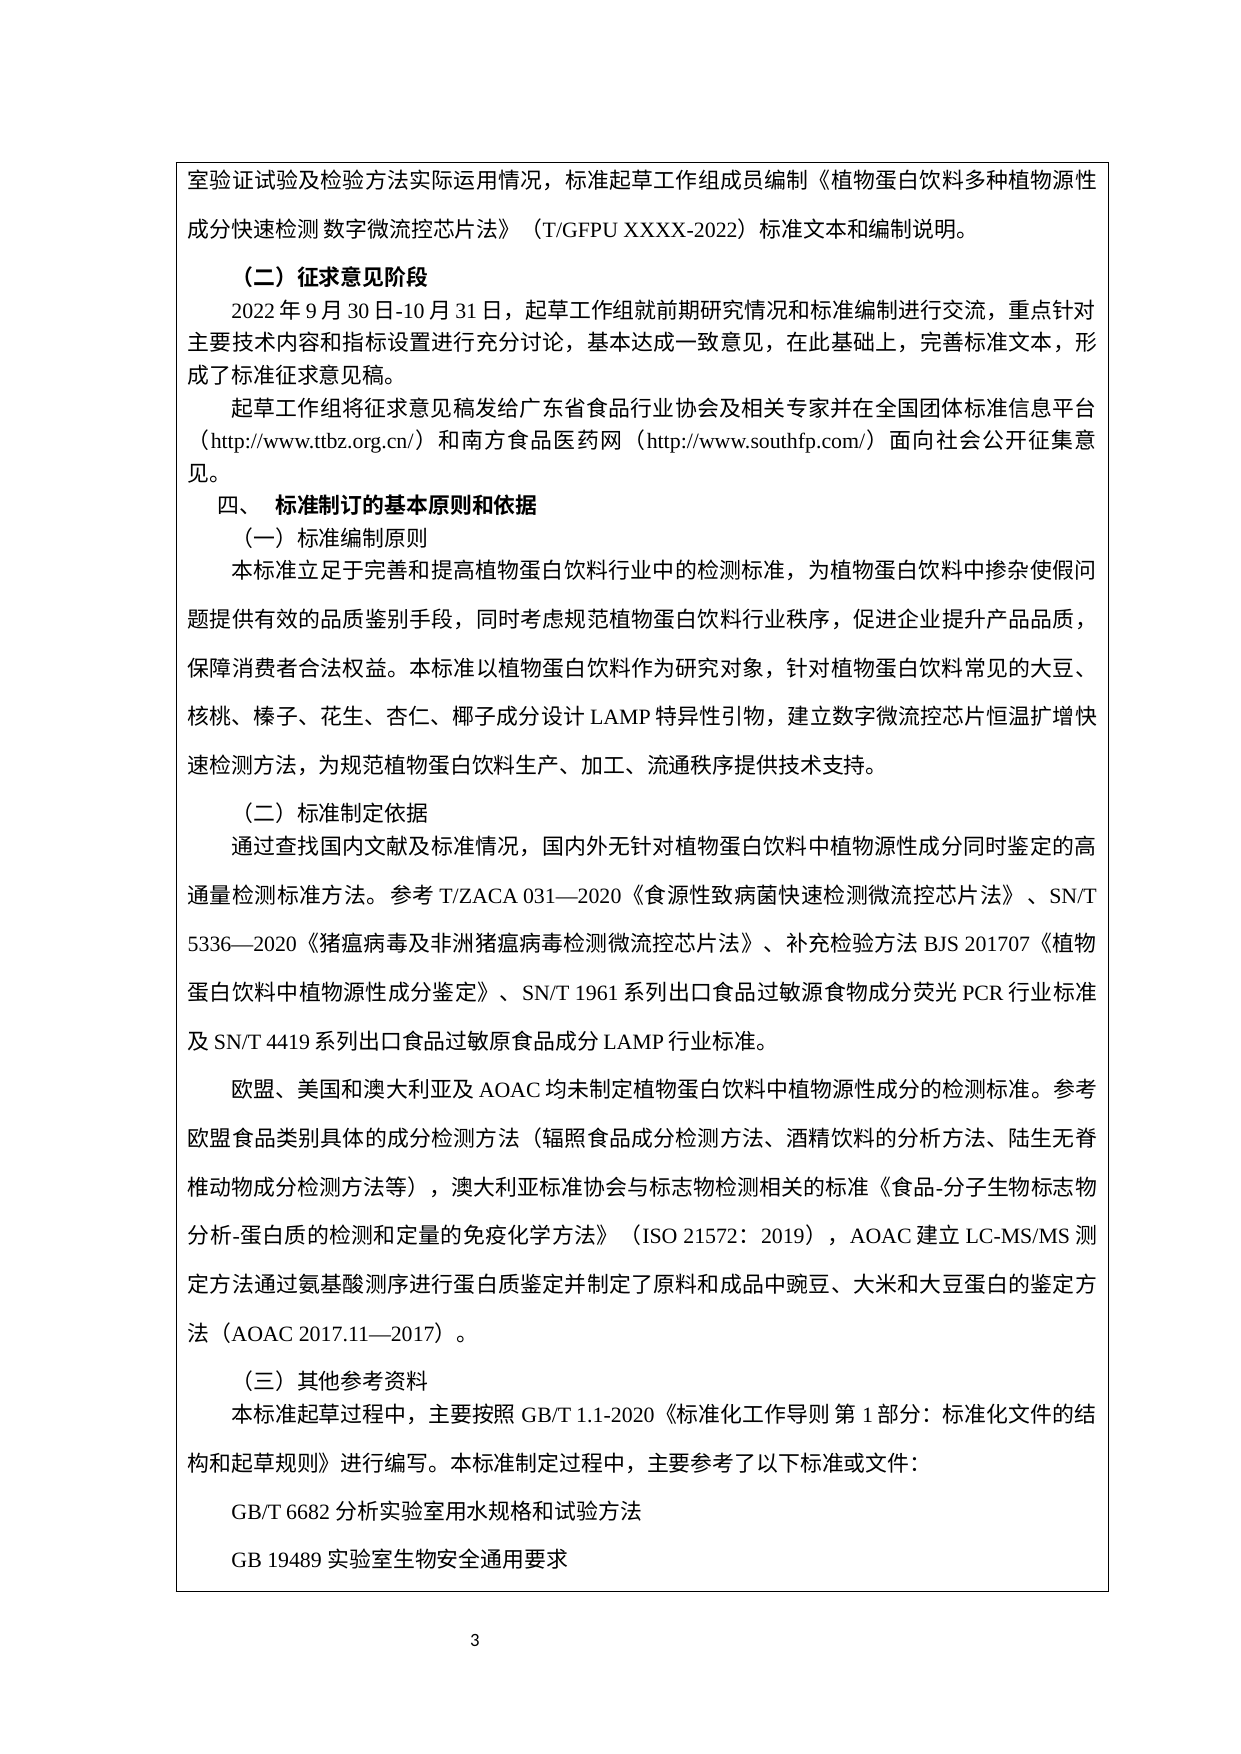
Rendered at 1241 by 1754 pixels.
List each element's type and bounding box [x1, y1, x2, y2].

table_header [177, 163, 1108, 1591]
